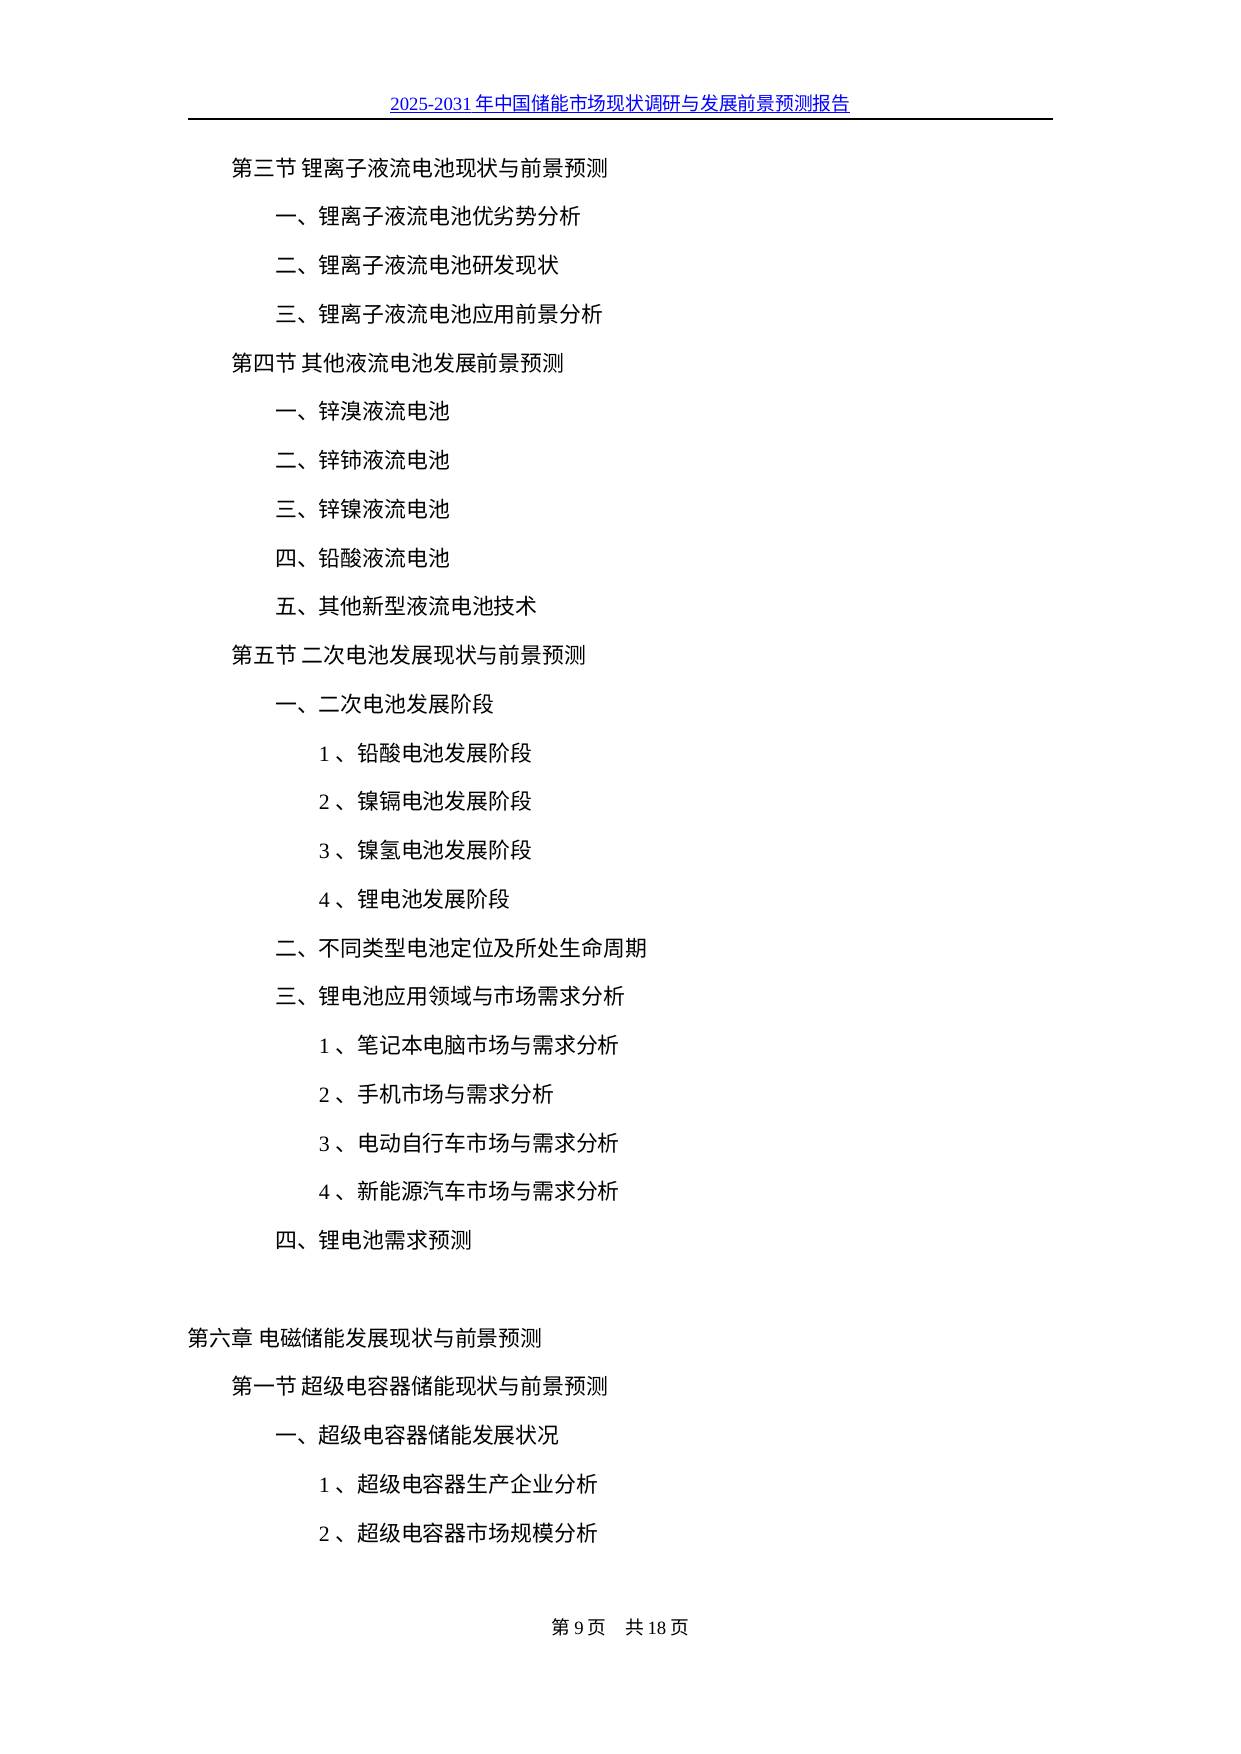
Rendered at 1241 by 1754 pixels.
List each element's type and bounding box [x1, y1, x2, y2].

text [187, 150, 1053, 1548]
